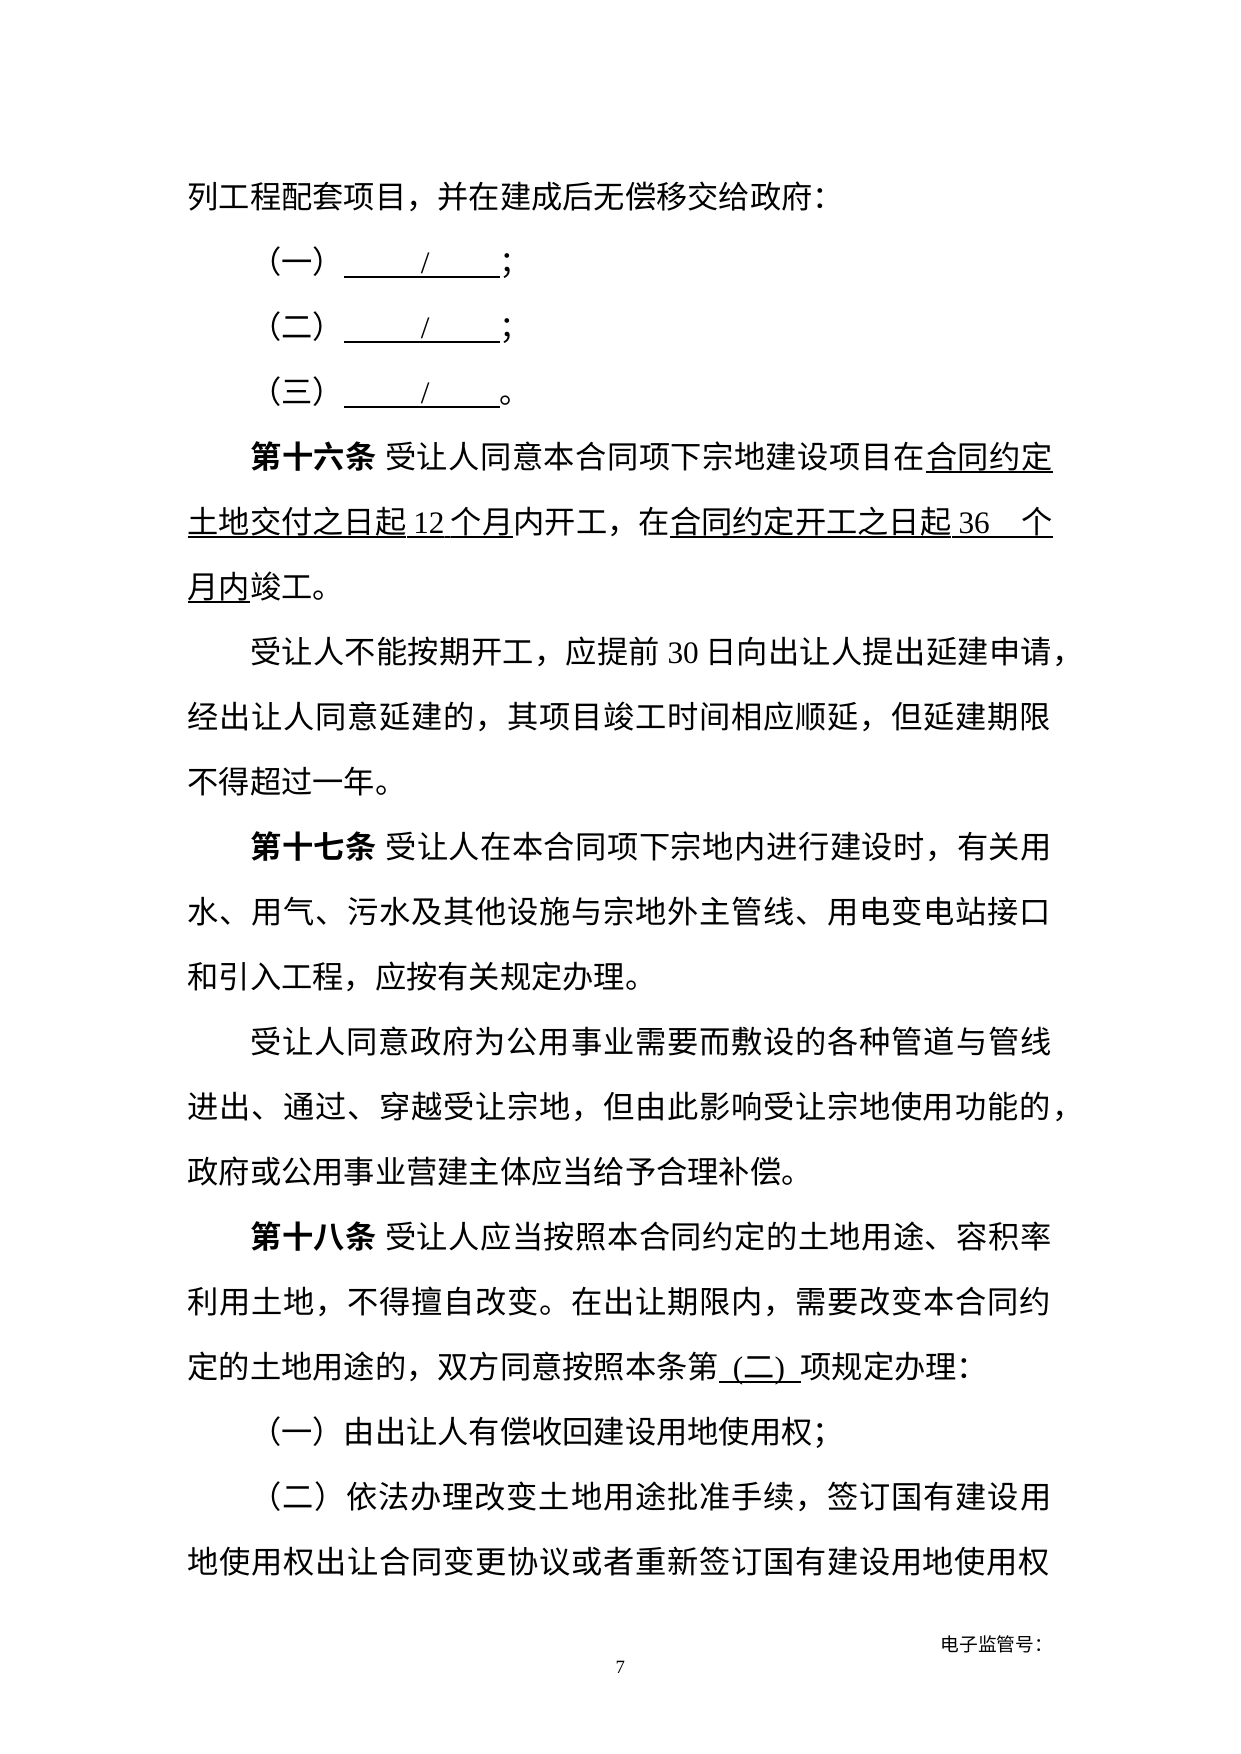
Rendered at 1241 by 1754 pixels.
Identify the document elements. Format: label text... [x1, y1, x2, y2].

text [187, 1462, 1053, 1592]
text （一） / ； [187, 227, 1053, 292]
text 第十六条 受让人同意本合同项下宗地建设项目在合同约定土地交付之日起12个月内开工，在合同约定开工之日起36 个月内竣工。 [187, 422, 1053, 617]
text （三） / 。 [187, 357, 1053, 422]
text 第十八条 受让人应当按照本合同约定的土地用途、容积率利用土地，不得擅自改变。在出让期限内，需要改变本合同约定的土地用途的，双方同意按照本条第 (二) 项规定办理： [187, 1202, 1053, 1397]
text 受让人同意政府为公用事业需要而敷设的各种管道与管线进出、通过、穿越受让宗地，但由此影响受让宗地使用功能的，政府或公用事业营建主体应当给予合理补偿。 [187, 1007, 1053, 1202]
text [187, 162, 1053, 227]
text 第十七条 受让人在本合同项下宗地内进行建设时，有关用水、用气、污水及其他设施与宗地外主管线、用电变电站接口和引入工程，应按有关规定办理。 [187, 812, 1053, 1007]
text （二） / ； [187, 292, 1053, 357]
text 受让人不能按期开工，应提前30日向出让人提出延建申请，经出让人同意延建的，其项目竣工时间相应顺延，但延建期限不得超过一年。 [187, 617, 1053, 812]
text （一）由出让人有偿收回建设用地使用权； [187, 1397, 1053, 1462]
